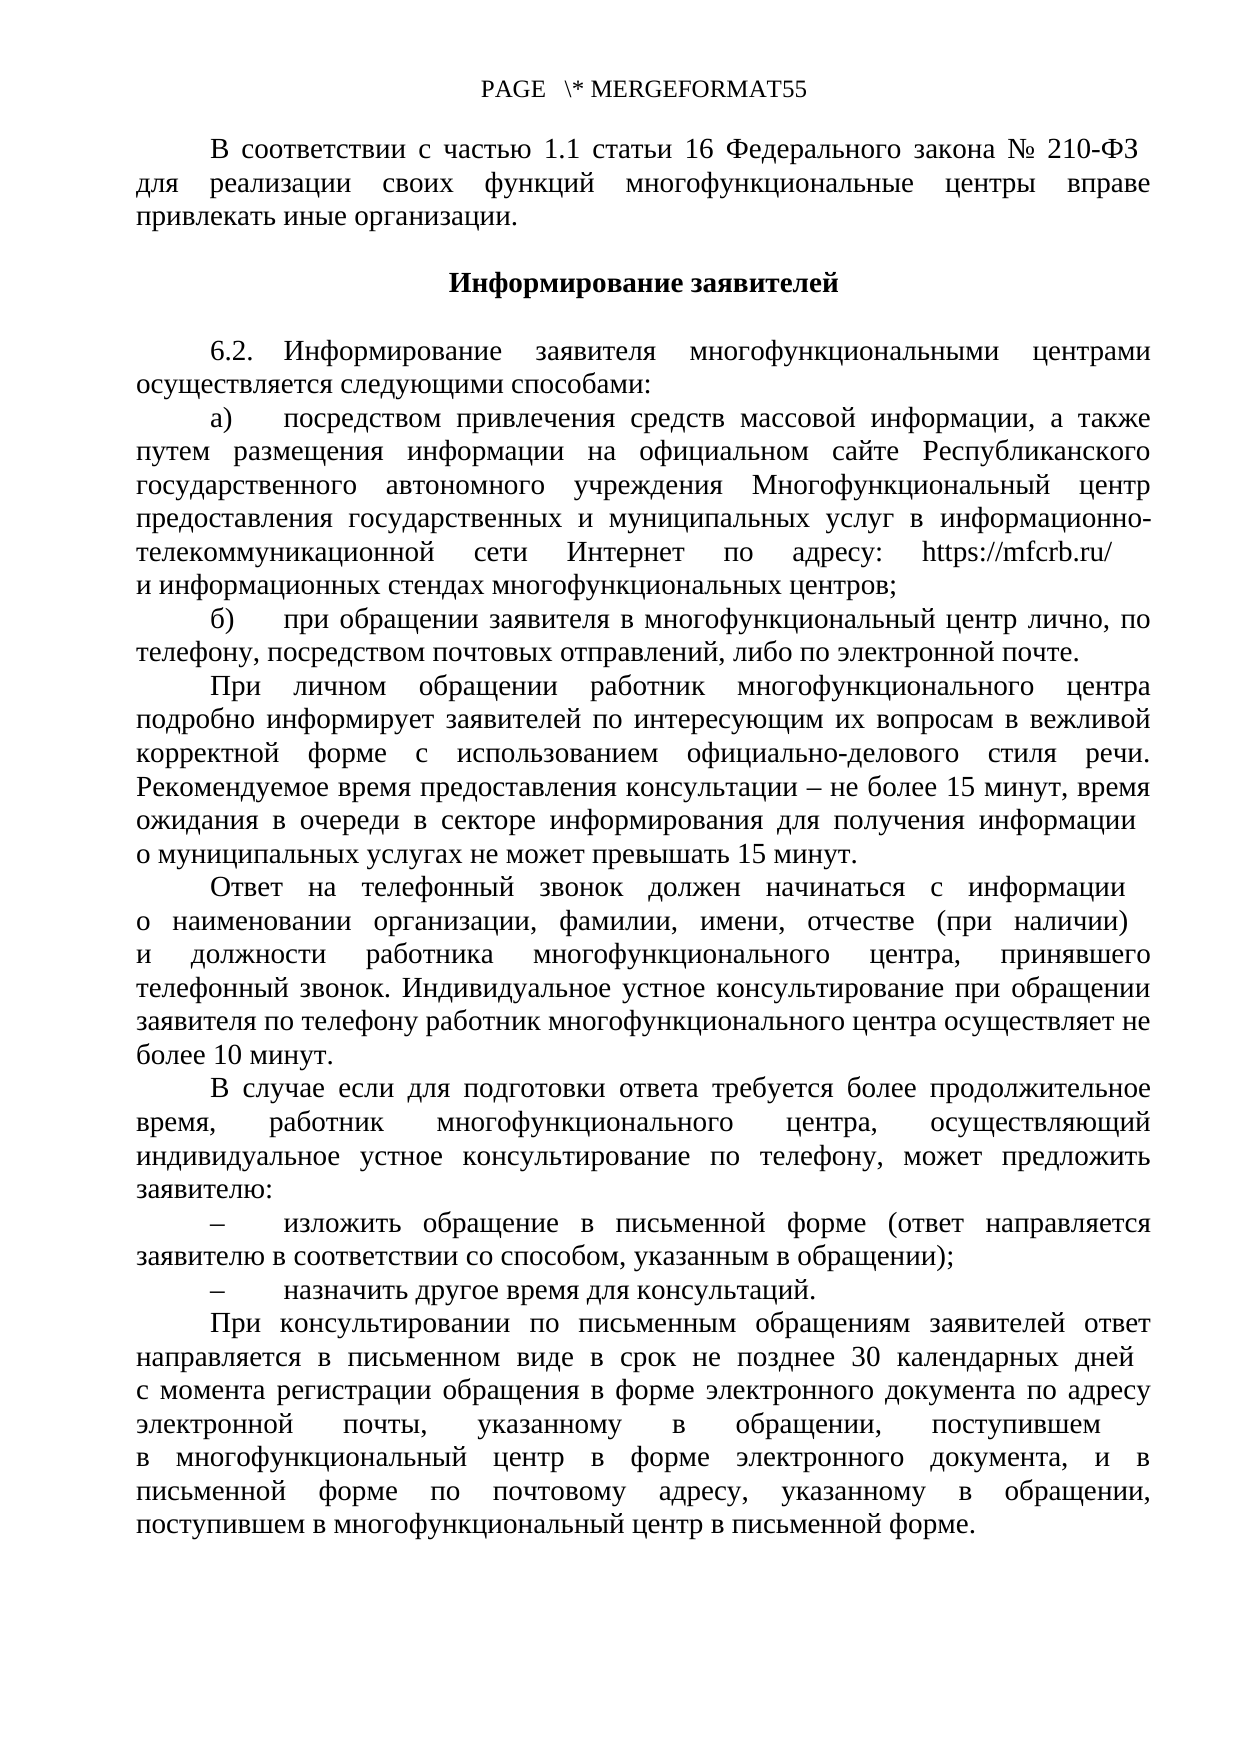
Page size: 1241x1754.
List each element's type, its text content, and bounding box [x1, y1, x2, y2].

list Информирование заявителя многофункциональными центрами осуществляется следующими способами: [136, 333, 1152, 400]
text В случае если для подготовки ответа требуется более продолжительное время, работник многофункционального центра, осуществляющий индивидуальное устное консультирование по телефону, может предложить заявителю: [136, 1071, 1152, 1205]
list при обращении заявителя в многофункциональный центр лично, по телефону, посредством почтовых отправлений, либо по электронной почте. [136, 601, 1152, 668]
text При консультировании по письменным обращениям заявителей ответ направляется в письменном виде в срок не позднее 30 календарных дней с момента регистрации обращения в форме электронного документа по адресу электронной почты, указанному в обращении, поступившем в многофункциональный центр в форме электронного документа, и в письменной форме по почтовому адресу, указанному в обращении, поступившем в многофункциональный центр в письменной форме. [136, 1305, 1152, 1540]
text Ответ на телефонный звонок должен начинаться с информации о наименовании организации, фамилии, имени, отчестве (при наличии) и должности работника многофункционального центра, принявшего телефонный звонок. Индивидуальное устное консультирование при обращении заявителя по телефону работник многофункционального центра осуществляет не более 10 минут. [136, 869, 1152, 1071]
list изложить обращение в письменной форме (ответ направляется заявителю в соответствии со способом, указанным в обращении); [136, 1205, 1152, 1272]
list посредством привлечения средств массовой информации, а также путем размещения информации на официальном сайте Республиканского государственного автономного учреждения Многофункциональный центр предоставления государственных и муниципальных услуг в информационно-телекоммуникационной сети Интернет по адресу: https://mfcrb.ru/ и информационных стендах многофункциональных центров; [136, 400, 1152, 601]
text В соответствии с частью 1.1 статьи 16 Федерального закона № 210-ФЗ для реализации своих функций многофункциональные центры вправе привлекать иные организации. [136, 131, 1152, 232]
list назначить другое время для консультаций. [136, 1272, 1152, 1305]
text Информирование заявителей [136, 266, 1152, 299]
text При личном обращении работник многофункционального центра подробно информирует заявителей по интересующим их вопросам в вежливой корректной форме с использованием официально-делового стиля речи. Рекомендуемое время предоставления консультации – не более 15 минут, время ожидания в очереди в секторе информирования для получения информации о муниципальных услугах не может превышать 15 минут. [136, 668, 1152, 869]
